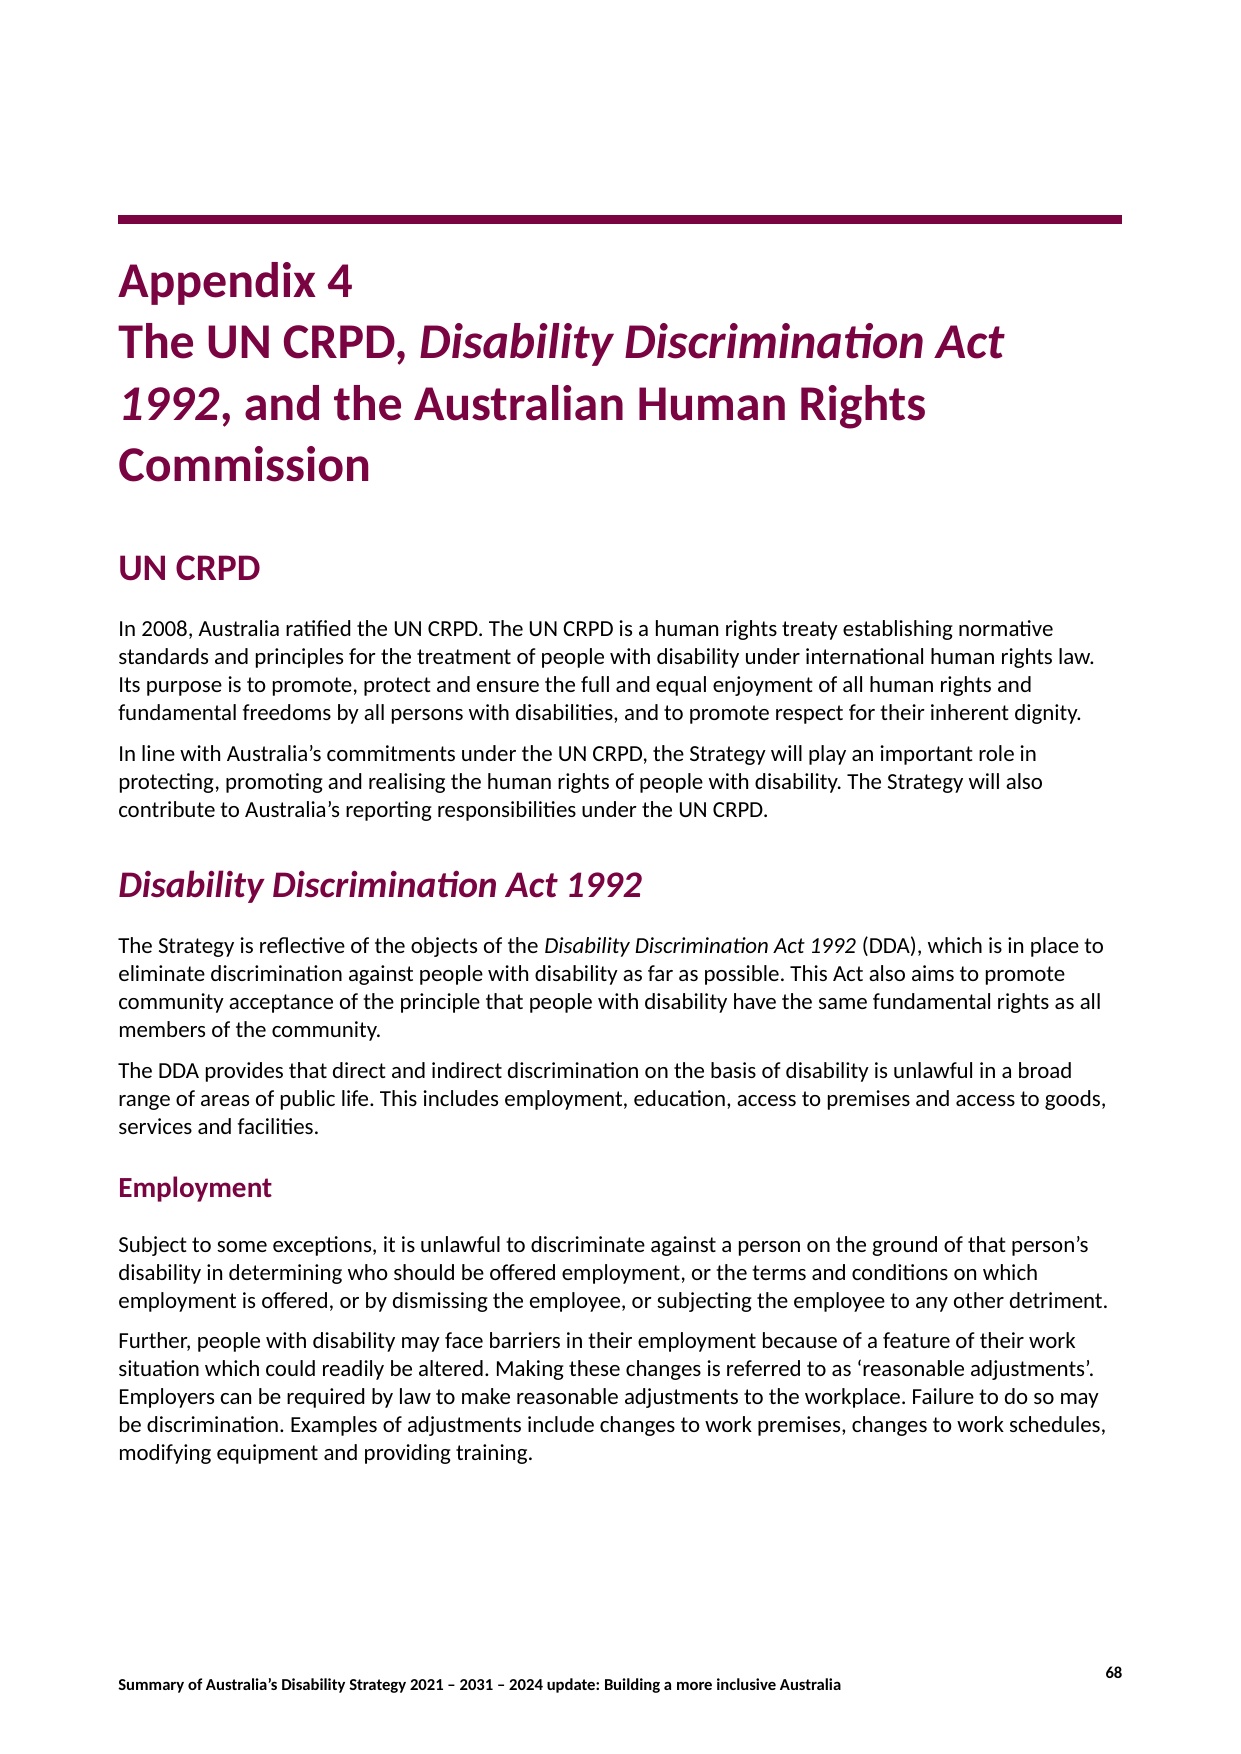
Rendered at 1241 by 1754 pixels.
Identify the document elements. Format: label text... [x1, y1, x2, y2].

text In 2008, Australia ratified the UN CRPD. The UN CRPD is a human rights treaty establishing normative standards and principles for the treatment of people with disability under international human rights law. Its purpose is to promote, protect and ensure the full and equal enjoyment of all human rights and fundamental freedoms by all persons with disabilities, and to promote respect for their inherent dignity. [118, 614, 1122, 726]
subtitle Disability Discrimination Act 1992 [118, 861, 1122, 906]
subtitle Appendix 4 The UN CRPD, Disability Discrimination Act 1992, and the Australian Human Rights Commission [118, 224, 1122, 493]
text The Strategy is reflective of the objects of the Disability Discrimination Act 1992 (DDA), which is in place to eliminate discrimination against people with disability as far as possible. This Act also aims to promote community acceptance of the principle that people with disability have the same fundamental rights as all members of the community. [118, 931, 1122, 1043]
subtitle UN CRPD [118, 543, 1122, 589]
subtitle Employment [118, 1169, 1122, 1205]
text Subject to some exceptions, it is unlawful to discriminate against a person on the ground of that person’s disability in determining who should be offered employment, or the terms and conditions on which employment is offered, or by dismissing the employee, or subjecting the employee to any other detriment. [118, 1230, 1122, 1314]
text Further, people with disability may face barriers in their employment because of a feature of their work situation which could readily be altered. Making these changes is referred to as ‘reasonable adjustments’. Employers can be required by law to make reasonable adjustments to the workplace. Failure to do so may be discrimination. Examples of adjustments include changes to work premises, changes to work schedules, modifying equipment and providing training. [118, 1326, 1122, 1466]
text The DDA provides that direct and indirect discrimination on the basis of disability is unlawful in a broad range of areas of public life. This includes employment, education, access to premises and access to goods, services and facilities. [118, 1056, 1122, 1140]
text In line with Australia’s commitments under the UN CRPD, the Strategy will play an important role in protecting, promoting and realising the human rights of people with disability. The Strategy will also contribute to Australia’s reporting responsibilities under the UN CRPD. [118, 739, 1122, 823]
